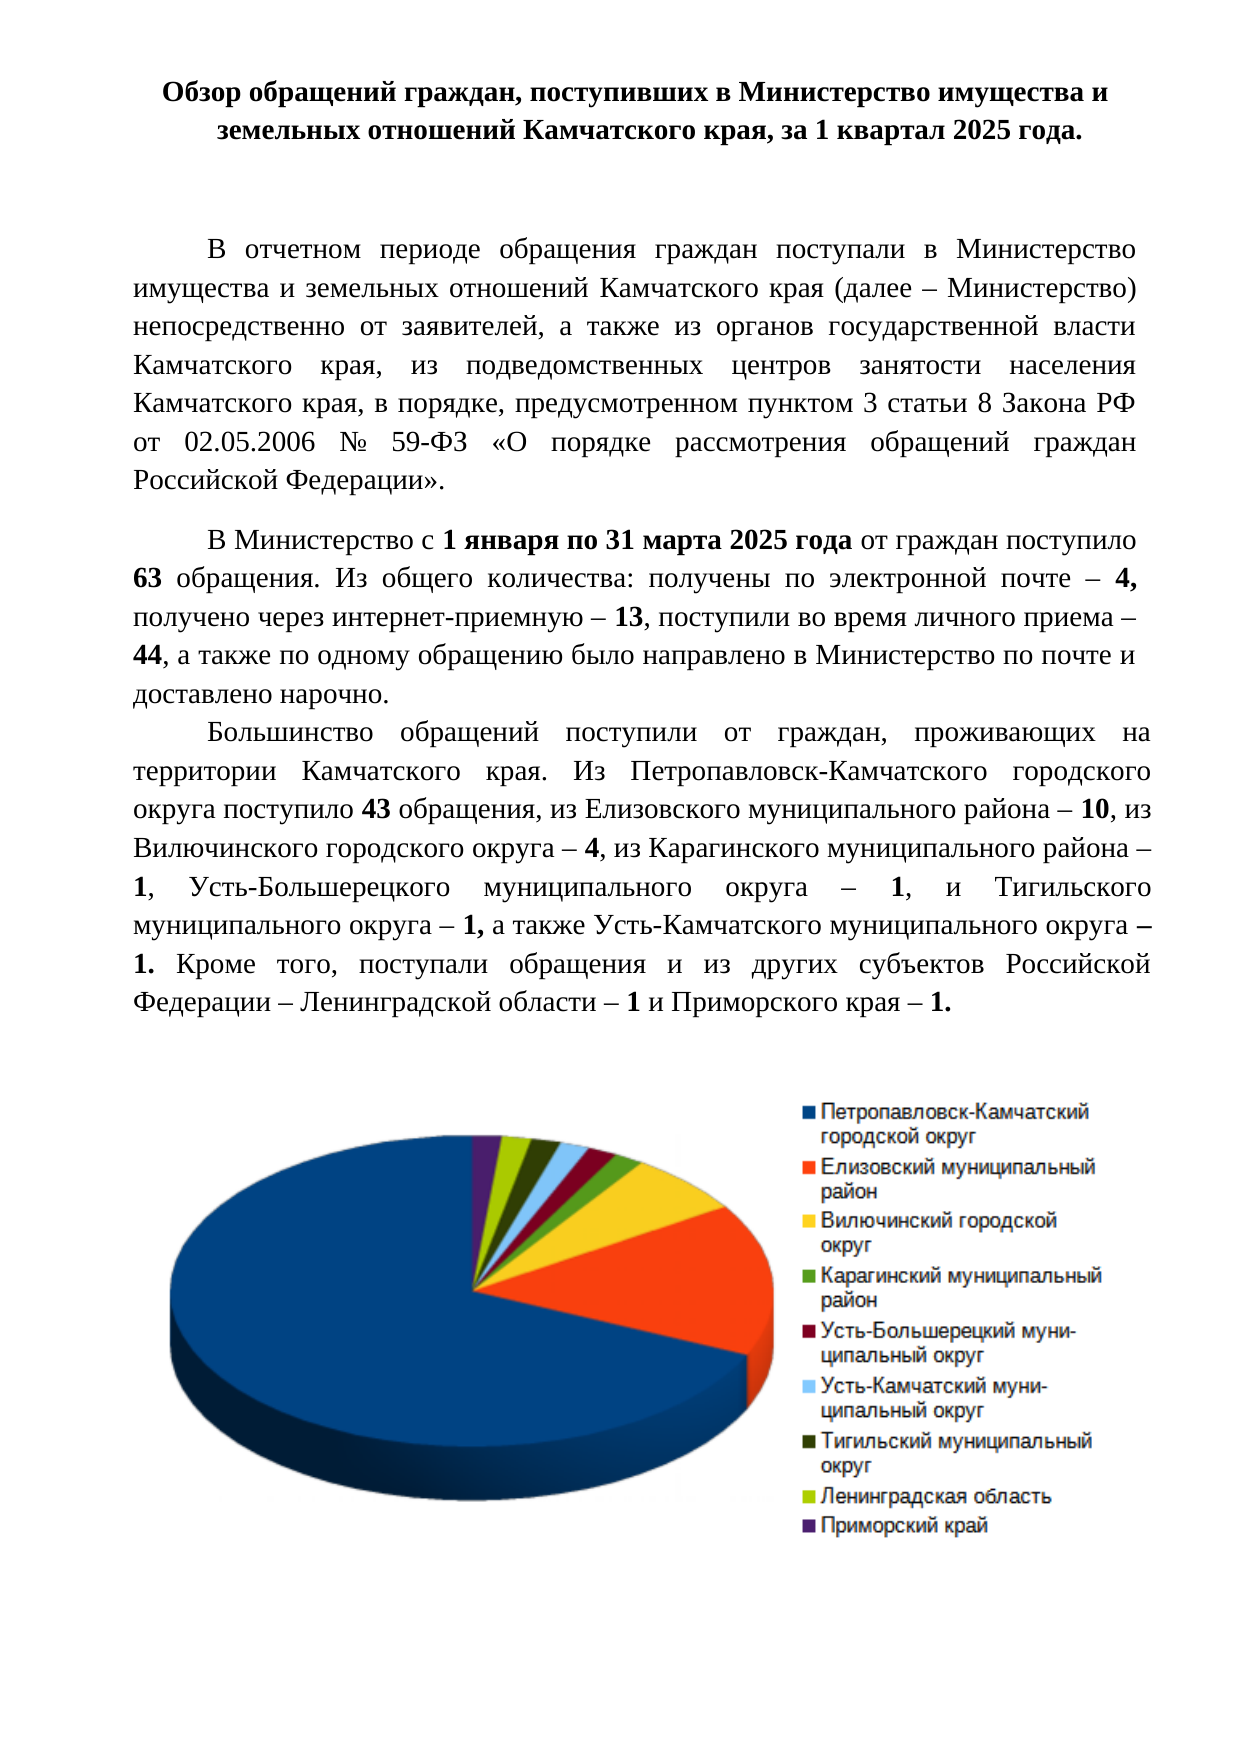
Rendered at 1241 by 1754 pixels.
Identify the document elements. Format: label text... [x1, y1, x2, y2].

text В Министерство с 1 января по 31 марта 2025 года от граждан поступило 63 обращения. Из общего количества: получены по электронной почте – 4, получено через интернет-приемную – 13, поступили во время личного приема – 44, а также по одному обращению было направлено в Министерство по почте и доставлено нарочно. [133, 522, 1137, 709]
picture [151, 1043, 1124, 1596]
text Большинство обращений поступили от граждан, проживающих на территории Камчатского края. Из Петропавловск-Камчатского городского округа поступило 43 обращения, из Елизовского муниципального района – 10, из Вилючинского городского округа – 4, из Карагинского муниципального района – 1, Усть-Большерецкого муниципального округа – 1, и Тигильского муниципального округа – 1, а также Усть-Камчатского муниципального округа – 1. Кроме того, поступали обращения и из других субъектов Российской Федерации – Ленинградской области – 1 и Приморского края – 1. [133, 714, 1152, 1018]
text В отчетном периоде обращения граждан поступали в Министерство имущества и земельных отношений Камчатского края (далее – Министерство) непосредственно от заявителей, а также из органов государственной власти Камчатского края, из подведомственных центров занятости населения Камчатского края, в порядке, предусмотренном пунктом 3 статьи 8 Закона РФ от 02.05.2006 № 59-ФЗ «О порядке рассмотрения обращений граждан Российской Федерации». [133, 231, 1137, 496]
text Обзор обращений граждан, поступивших в Министерство имущества и земельных отношений Камчатского края, за 1 квартал 2025 года. [133, 74, 1137, 146]
